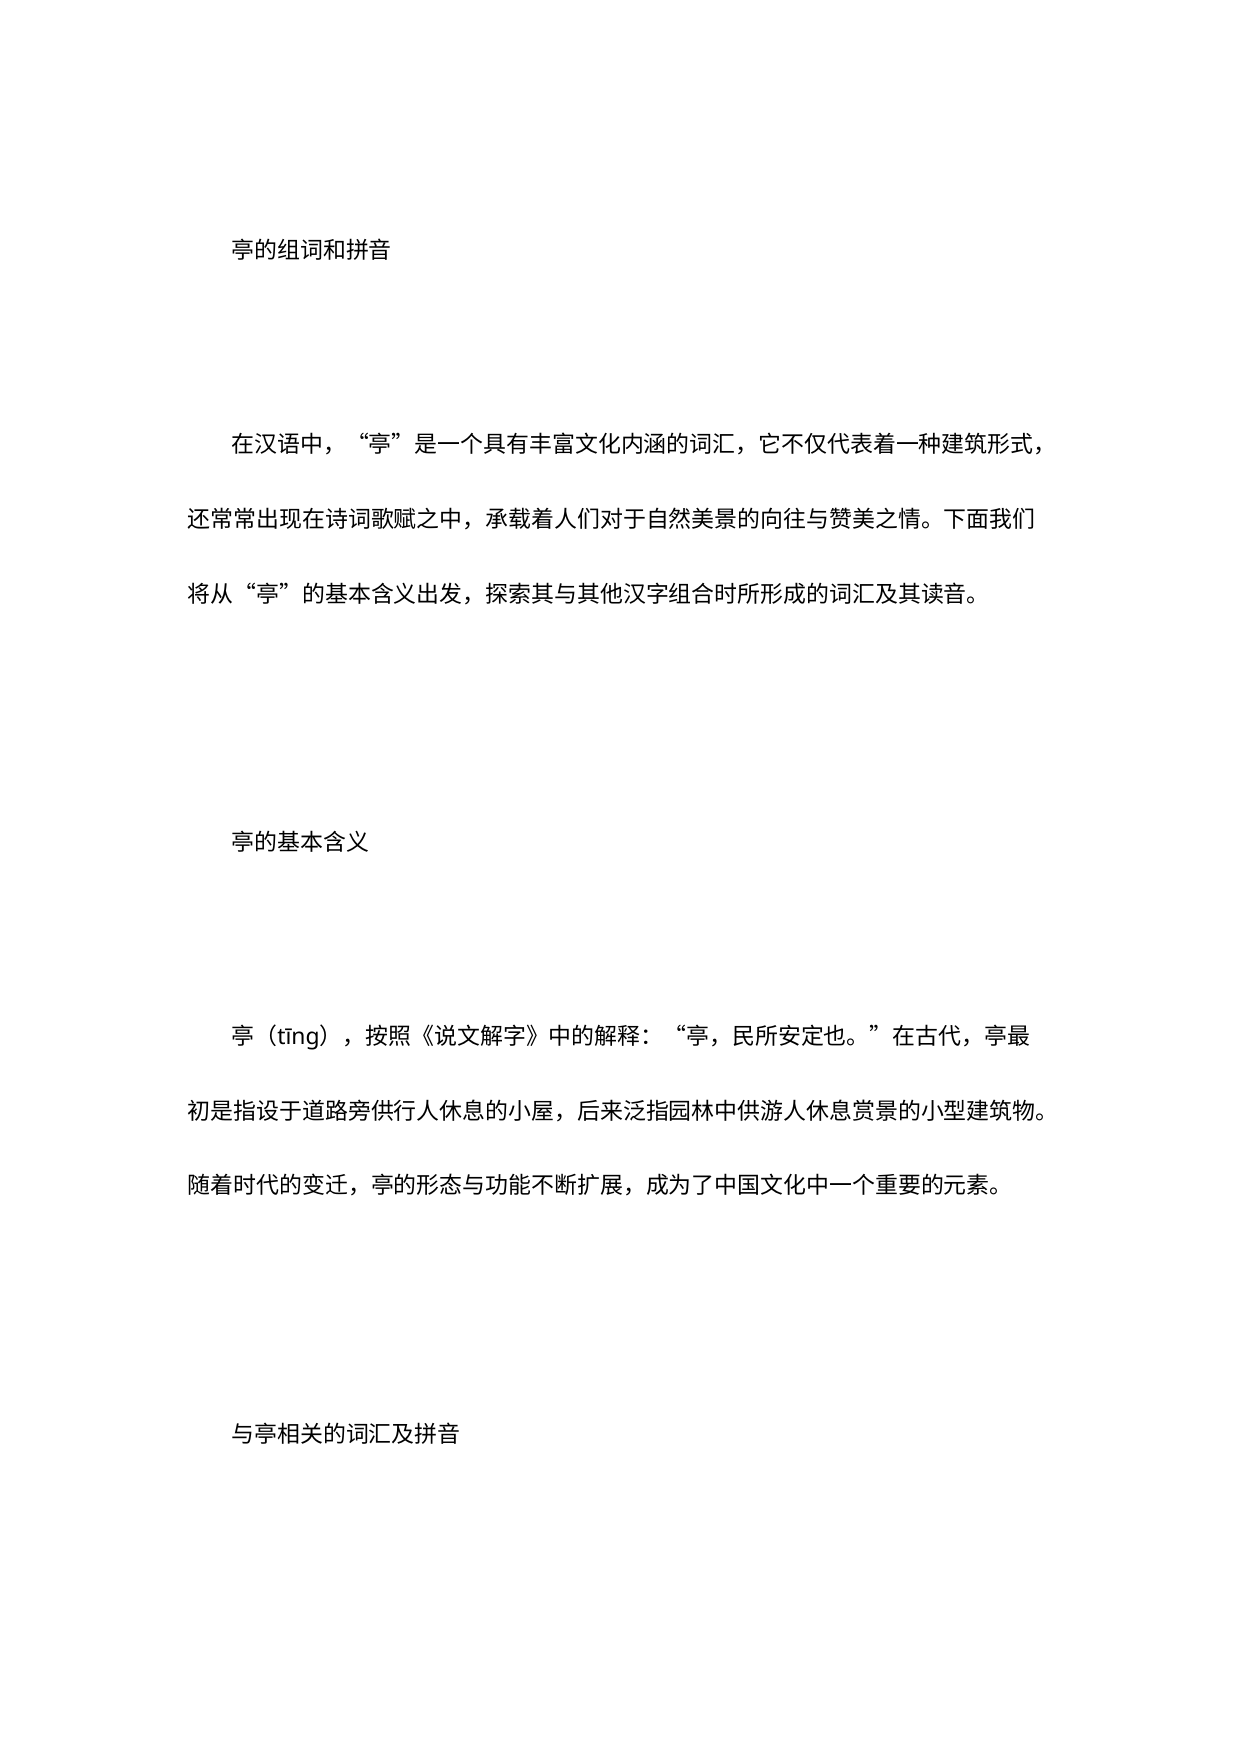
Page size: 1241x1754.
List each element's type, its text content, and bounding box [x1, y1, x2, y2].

text 在汉语中，“亭”是一个具有丰富文化内涵的词汇，它不仅代表着一种建筑形式，还常常出现在诗词歌赋之中，承载着人们对于自然美景的向往与赞美之情。下面我们将从“亭”的基本含义出发，探索其与其他汉字组合时所形成的词汇及其读音。 [187, 410, 1053, 624]
text 与亭相关的词汇及拼音 [187, 1399, 1053, 1464]
text 亭（tīng），按照《说文解字》中的解释：“亭，民所安定也。”在古代，亭最初是指设于道路旁供行人休息的小屋，后来泛指园林中供游人休息赏景的小型建筑物。随着时代的变迁，亭的形态与功能不断扩展，成为了中国文化中一个重要的元素。 [187, 1002, 1053, 1216]
text 亭的组词和拼音 [187, 216, 1053, 281]
text 亭的基本含义 [187, 808, 1053, 873]
